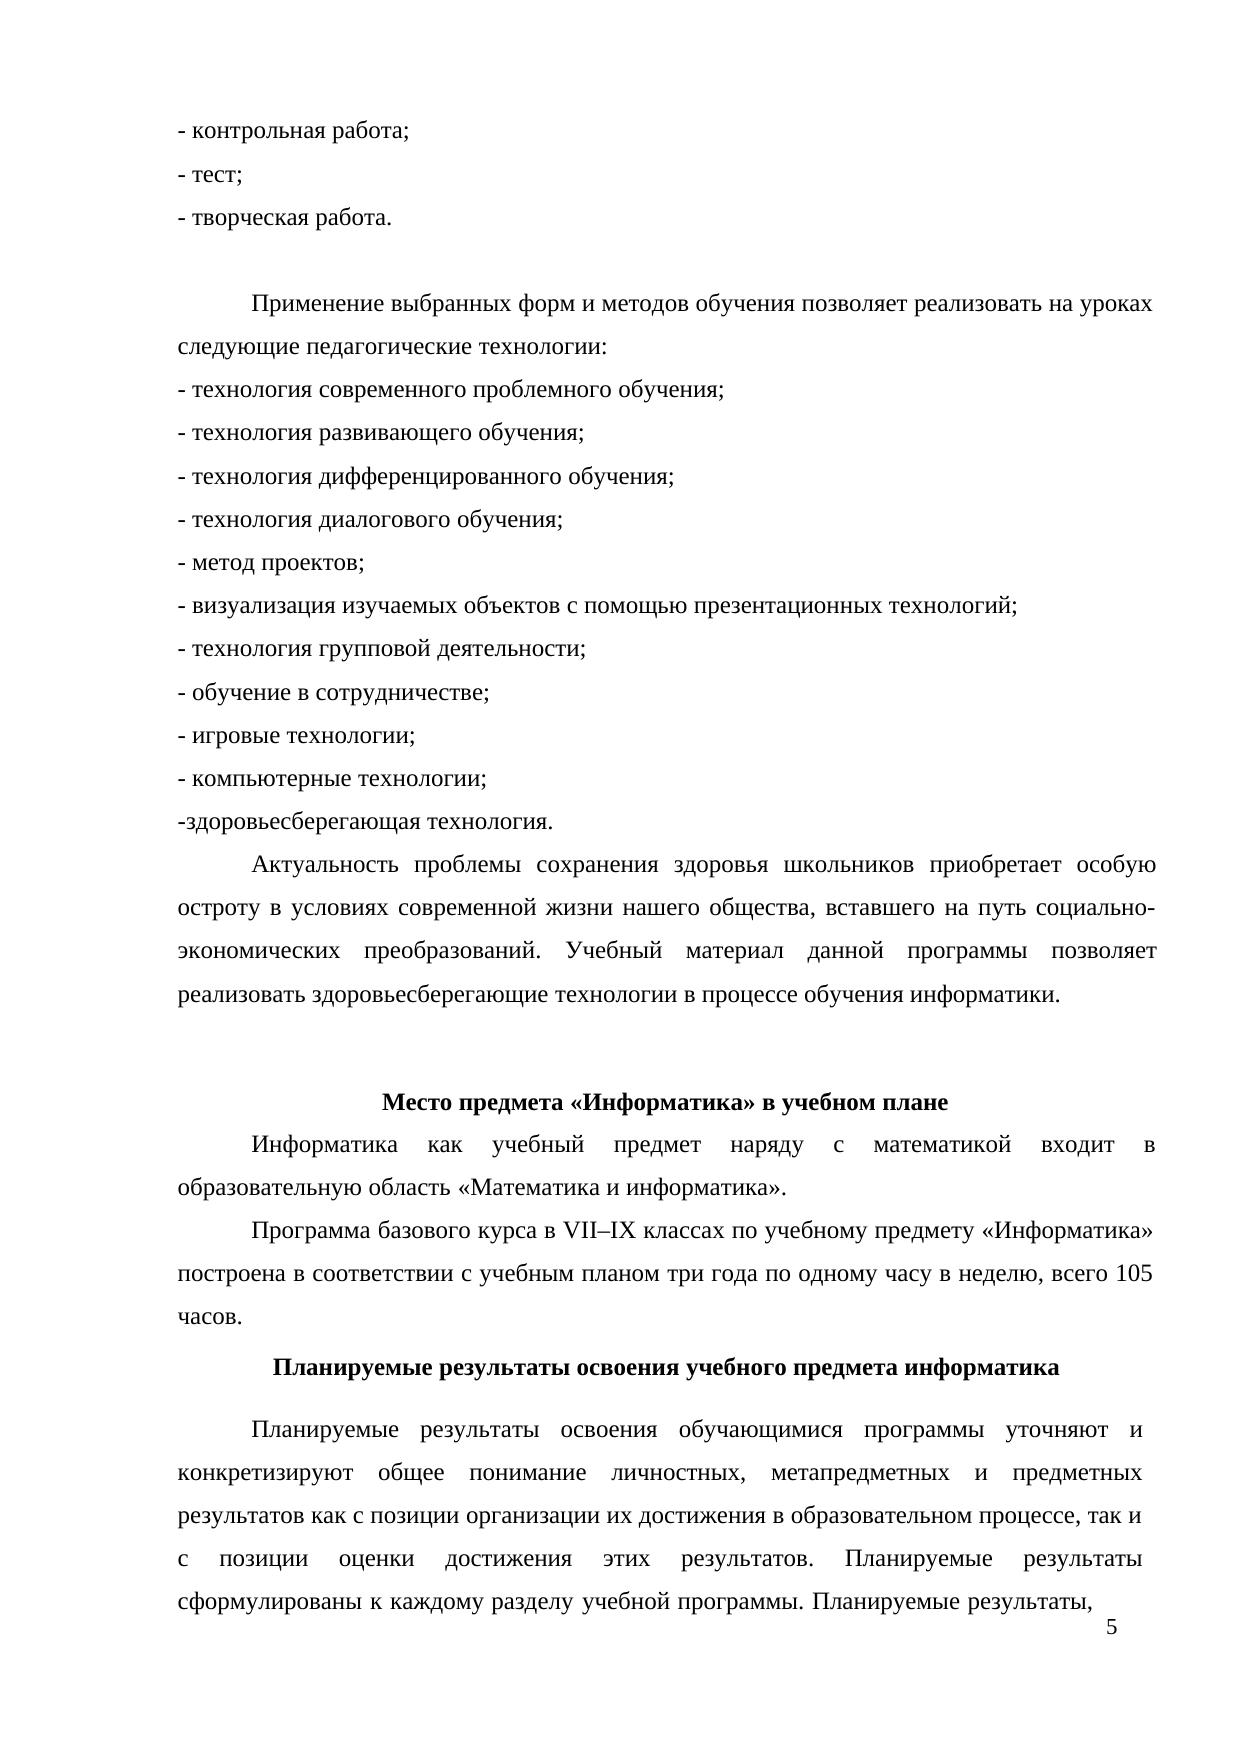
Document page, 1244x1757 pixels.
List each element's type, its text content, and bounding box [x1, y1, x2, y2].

list компьютерные технологии; [177, 763, 1169, 792]
text Актуальность проблемы сохранения здоровья школьников приобретает особую остроту в условиях современной жизни нашего общества, вставшего на путь социально- экономических преобразований. Учебный материал данной программы позволяет реализовать здоровьесберегающие технологии в процессе обучения информатики. [177, 849, 1157, 1007]
text -здоровьесберегающая технология. [177, 806, 1169, 835]
text Информатика как учебный предмет наряду с математикой входит в образовательную область «Математика и информатика». [177, 1129, 1156, 1201]
text Программа базового курса в VII–IX классах по учебному предмету «Информатика» построена в соответствии с учебным планом три года по одному часу в неделю, всего 105 часов. [177, 1215, 1155, 1330]
text Планируемые результаты освоения обучающимися программы уточняют и конкретизируют общее понимание личностных, метапредметных и предметных результатов как с позиции организации их достижения в образовательном процессе, так и с позиции оценки достижения этих результатов. Планируемые результаты сформулированы к каждому разделу учебной программы. Планируемые результаты, [177, 1414, 1143, 1615]
list игровые технологии; [177, 720, 1169, 748]
text Применение выбранных форм и методов обучения позволяет реализовать на уроках следующие педагогические технологии: [177, 288, 1154, 360]
list метод проектов; [177, 547, 1169, 576]
list технология групповой деятельности; [177, 633, 1169, 662]
list технология современного проблемного обучения; [177, 374, 1169, 403]
list технология дифференцированного обучения; [177, 461, 1169, 489]
list обучение в сотрудничестве; [177, 677, 1169, 705]
subtitle Место предмета «Информатика» в учебном плане [382, 1087, 1169, 1115]
subtitle Планируемые результаты освоения учебного предмета информатика [273, 1352, 1169, 1381]
list технология развивающего обучения; [177, 417, 1169, 446]
list технология диалогового обучения; [177, 504, 1169, 532]
list контрольная работа; [177, 115, 1169, 144]
list творческая работа. [177, 202, 1169, 231]
list тест; [177, 159, 1169, 188]
list визуализация изучаемых объектов с помощью презентационных технологий; [177, 590, 1169, 619]
